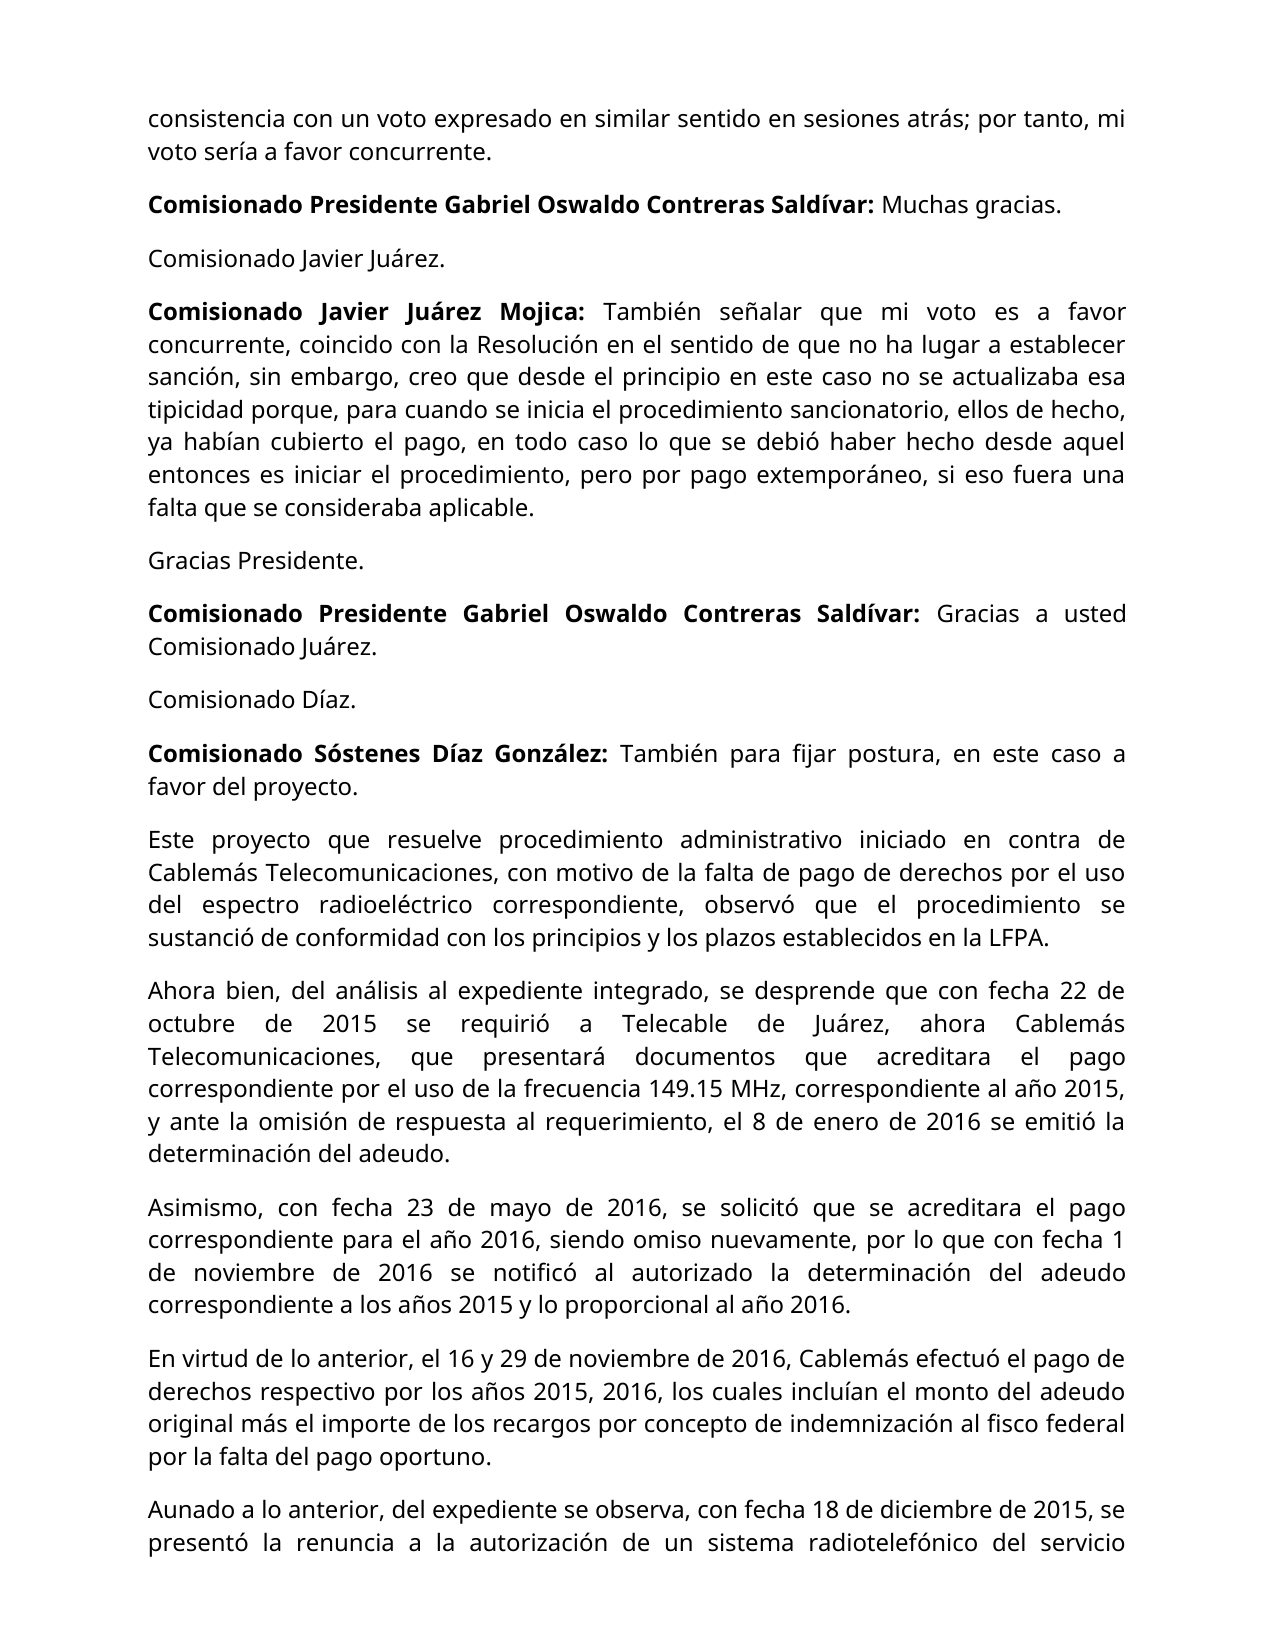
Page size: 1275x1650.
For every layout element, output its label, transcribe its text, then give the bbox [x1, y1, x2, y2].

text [148, 1493, 1127, 1558]
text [148, 102, 1127, 167]
text Comisionado Javier Juárez. [148, 241, 1127, 274]
text Gracias Presidente. [148, 544, 1127, 576]
text Comisionado Sóstenes Díaz González: También para fijar postura, en este caso a favor del proyecto. [148, 737, 1127, 802]
text Este proyecto que resuelve procedimiento administrativo iniciado en contra de Cablemás Telecomunicaciones, con motivo de la falta de pago de derechos por el uso del espectro radioeléctrico correspondiente, observó que el procedimiento se sustanció de conformidad con los principios y los plazos establecidos en la LFPA. [148, 823, 1127, 953]
text Asimismo, con fecha 23 de mayo de 2016, se solicitó que se acreditara el pago correspondiente para el año 2016, siendo omiso nuevamente, por lo que con fecha 1 de noviembre de 2016 se notificó al autorizado la determinación del adeudo correspondiente a los años 2015 y lo proporcional al año 2016. [148, 1191, 1127, 1321]
text Comisionado Presidente Gabriel Oswaldo Contreras Saldívar: Muchas gracias. [148, 188, 1127, 221]
text Comisionado Díaz. [148, 683, 1127, 716]
text Ahora bien, del análisis al expediente integrado, se desprende que con fecha 22 de octubre de 2015 se requirió a Telecable de Juárez, ahora Cablemás Telecomunicaciones, que presentará documentos que acreditara el pago correspondiente por el uso de la frecuencia 149.15 MHz, correspondiente al año 2015, y ante la omisión de respuesta al requerimiento, el 8 de enero de 2016 se emitió la determinación del adeudo. [148, 974, 1127, 1170]
text Comisionado Javier Juárez Mojica: También señalar que mi voto es a favor concurrente, coincido con la Resolución en el sentido de que no ha lugar a establecer sanción, sin embargo, creo que desde el principio en este caso no se actualizaba esa tipicidad porque, para cuando se inicia el procedimiento sancionatorio, ellos de hecho, ya habían cubierto el pago, en todo caso lo que se debió haber hecho desde aquel entonces es iniciar el procedimiento, pero por pago extemporáneo, si eso fuera una falta que se consideraba aplicable. [148, 295, 1127, 523]
text En virtud de lo anterior, el 16 y 29 de noviembre de 2016, Cablemás efectuó el pago de derechos respectivo por los años 2015, 2016, los cuales incluían el monto del adeudo original más el importe de los recargos por concepto de indemnización al fisco federal por la falta del pago oportuno. [148, 1342, 1127, 1472]
text Comisionado Presidente Gabriel Oswaldo Contreras Saldívar: Gracias a usted Comisionado Juárez. [148, 597, 1127, 662]
